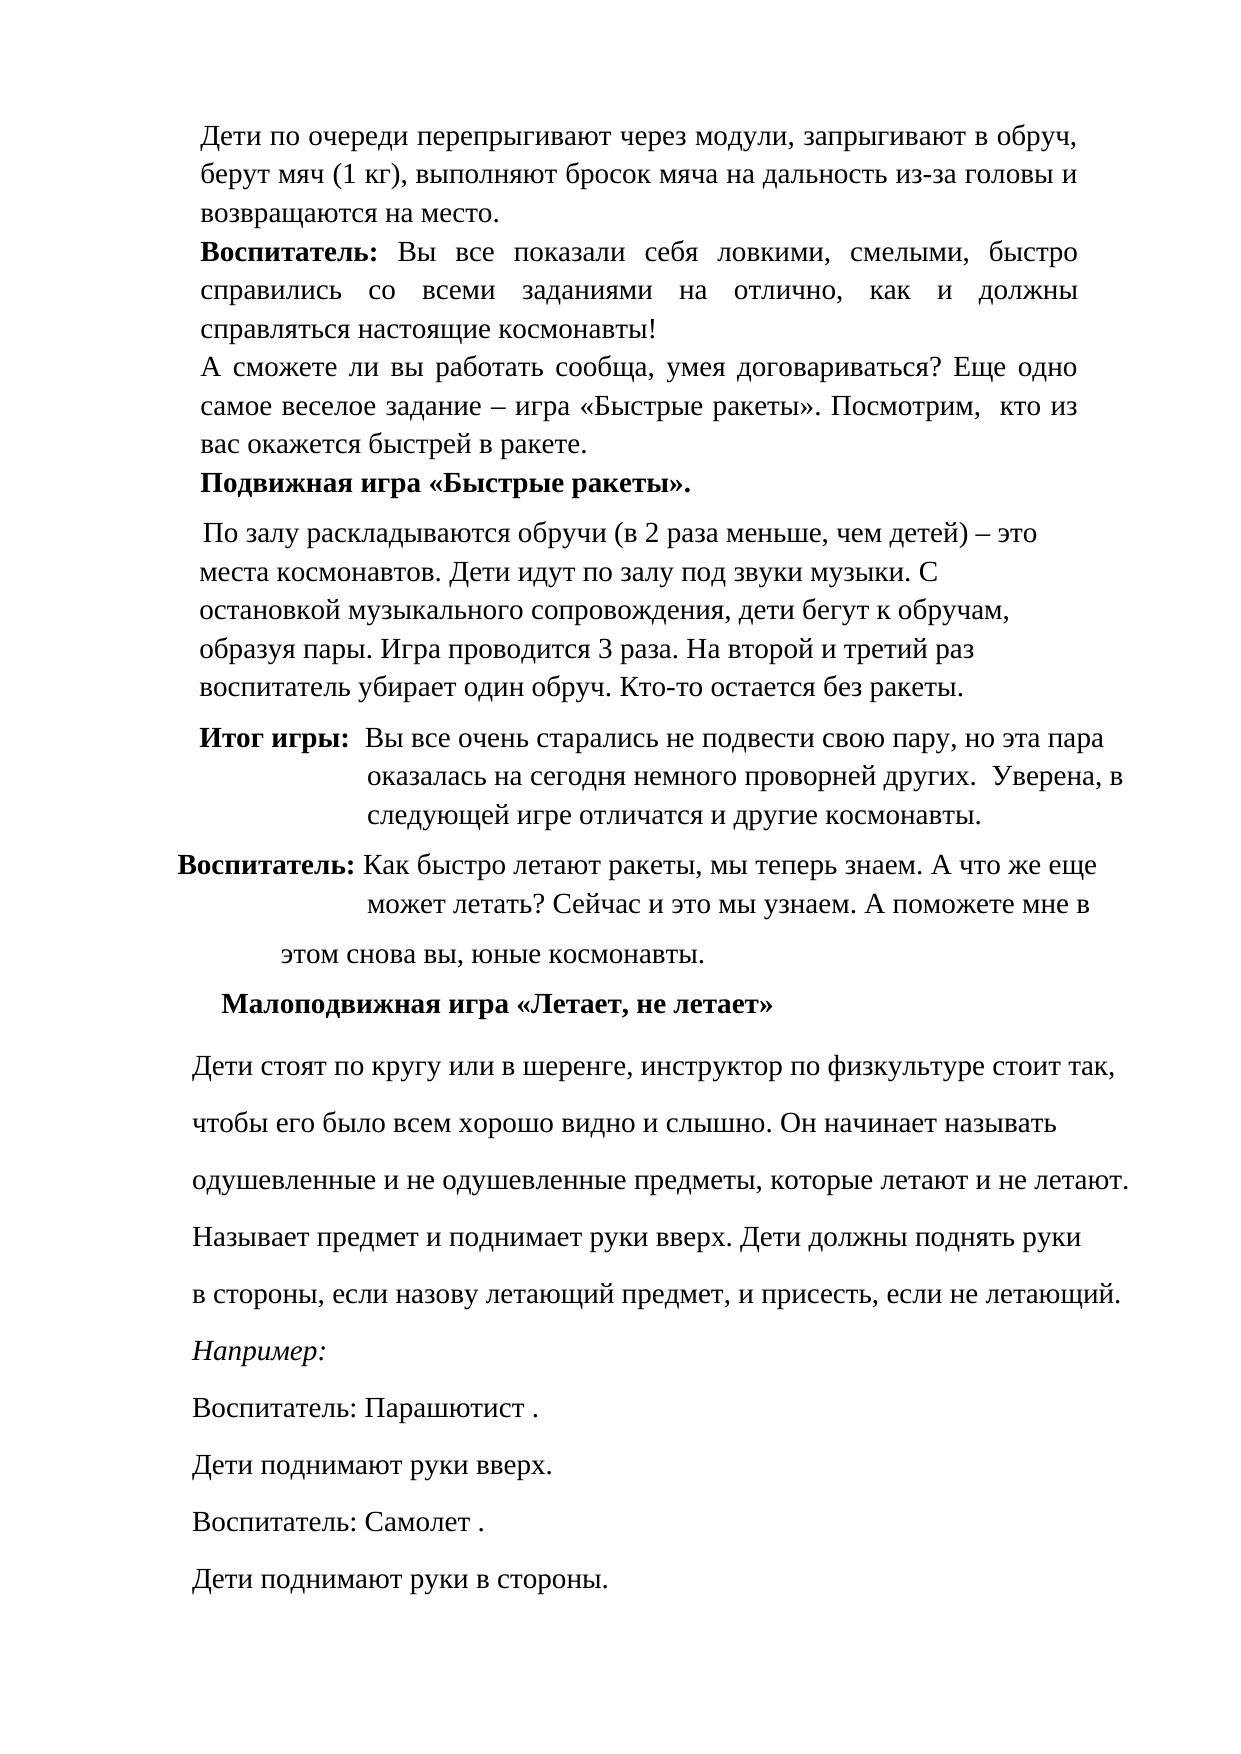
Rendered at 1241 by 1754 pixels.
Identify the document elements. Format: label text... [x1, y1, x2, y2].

text Воспитатель: Вы все показали себя ловкими, смелыми, быстро справились со всеми заданиями на отлично, как и должны справляться настоящие космонавты! [200, 234, 1078, 344]
text воспитатель убирает один обруч. Кто-то остается без ракеты. [177, 669, 1078, 703]
text Воспитатель: Самолет . [177, 1504, 1152, 1538]
text Дети поднимают руки в стороны. [177, 1561, 1152, 1595]
text Дети по очереди перепрыгивают через модули, запрыгивают в обруч, берут мяч (1 кг), выполняют бросок мяча на дальность из-за головы и возвращаются на место. [200, 118, 1078, 229]
text По залу раскладываются обручи (в 2 раза меньше, чем детей) – это [177, 515, 1078, 549]
text А сможете ли вы работать сообща, умея договариваться? Еще одно самое веселое задание – игра «Быстрые ракеты». Посмотрим, кто из вас окажется быстрей в ракете. [200, 349, 1078, 460]
text оказалась на сегодня немного проворней других. Уверена, в [177, 758, 1152, 792]
text в стороны, если назову летающий предмет, и присесть, если не летающий. [177, 1276, 1152, 1310]
text чтобы его было всем хорошо видно и слышно. Он начинает называть [177, 1105, 1152, 1139]
text Называет предмет и поднимает руки вверх. Дети должны поднять руки [177, 1219, 1152, 1253]
text Например: [177, 1333, 1152, 1367]
text Воспитатель: Как быстро летают ракеты, мы теперь знаем. А что же еще [177, 847, 1152, 881]
text места космонавтов. Дети идут по залу под звуки музыки. С [177, 554, 1078, 587]
text Итог игры: Вы все очень старались не подвести свою пару, но эта пара [177, 720, 1152, 753]
text Малоподвижная игра «Летает, не летает» [177, 986, 1152, 1020]
text остановкой музыкального сопровождения, дети бегут к обручам, [177, 592, 1078, 626]
text следующей игре отличатся и другие космонавты. [177, 797, 1152, 830]
text одушевленные и не одушевленные предметы, которые летают и не летают. [177, 1162, 1152, 1196]
text Подвижная игра «Быстрые ракеты». [200, 465, 1078, 498]
text Дети поднимают руки вверх. [177, 1447, 1152, 1481]
text Воспитатель: Парашютист . [177, 1390, 1152, 1424]
text может летать? Сейчас и это мы узнаем. А поможете мне в этом снова вы, юные космонавты. [177, 886, 1152, 969]
text Дети стоят по кругу или в шеренге, инструктор по физкультуре стоит так, [177, 1048, 1152, 1082]
text образуя пары. Игра проводится 3 раза. На второй и третий раз [177, 631, 1078, 664]
